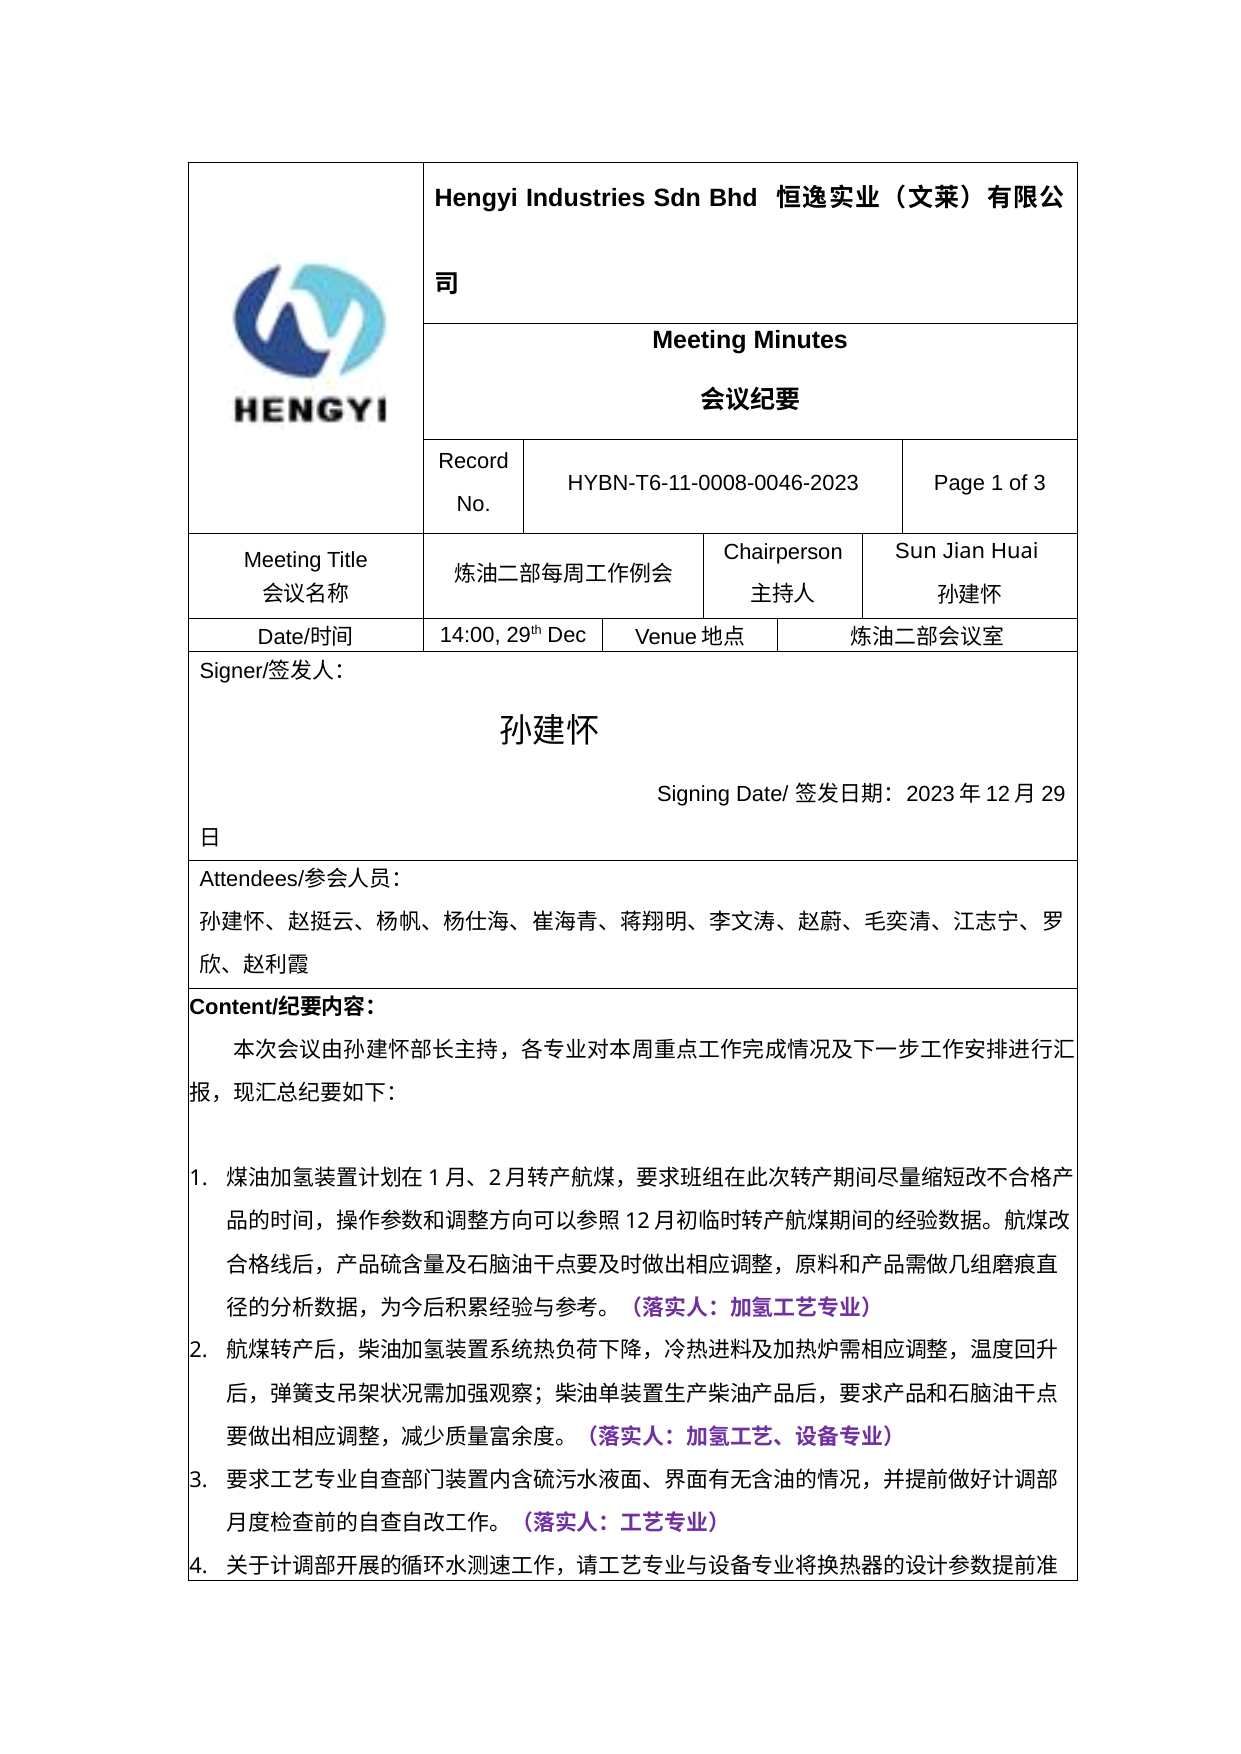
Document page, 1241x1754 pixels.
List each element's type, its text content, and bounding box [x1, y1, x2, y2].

table_header [189, 163, 423, 533]
table_cell Venue地点 [603, 619, 777, 651]
table_cell Record No. [424, 440, 523, 533]
table_cell Meeting Minutes 会议纪要 [424, 324, 1077, 439]
table_cell Attendees/参会人员： 孙建怀、赵挺云、杨帆、杨仕海、崔海青、蒋翔明、李文涛、赵蔚、毛奕清、江志宁、罗欣、赵利霞 [189, 861, 1077, 988]
table_header Hengyi Industries Sdn Bhd 恒逸实业（文莱）有限公司 [424, 163, 1077, 323]
table_cell Page 1 of 3 [903, 440, 1077, 533]
table_cell 炼油二部每周工作例会 [424, 534, 703, 618]
table_cell Date/时间 [189, 619, 423, 651]
picture [226, 253, 394, 429]
table_cell 炼油二部会议室 [778, 619, 1077, 651]
table_cell Chairperson 主持人 [704, 534, 862, 618]
table_cell 14:00, 29th Dec [424, 619, 602, 651]
table_cell Signer/签发人： 孙建怀 Signing Date/签发日期：2023年12月29日 [189, 652, 1077, 860]
table_cell Sun Jian Huai 孙建怀 [863, 534, 1077, 618]
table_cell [189, 989, 1077, 1580]
table_cell Meeting Title 会议名称 [189, 534, 423, 618]
table_cell HYBN-T6-11-0008-0046-2023 [524, 440, 902, 533]
